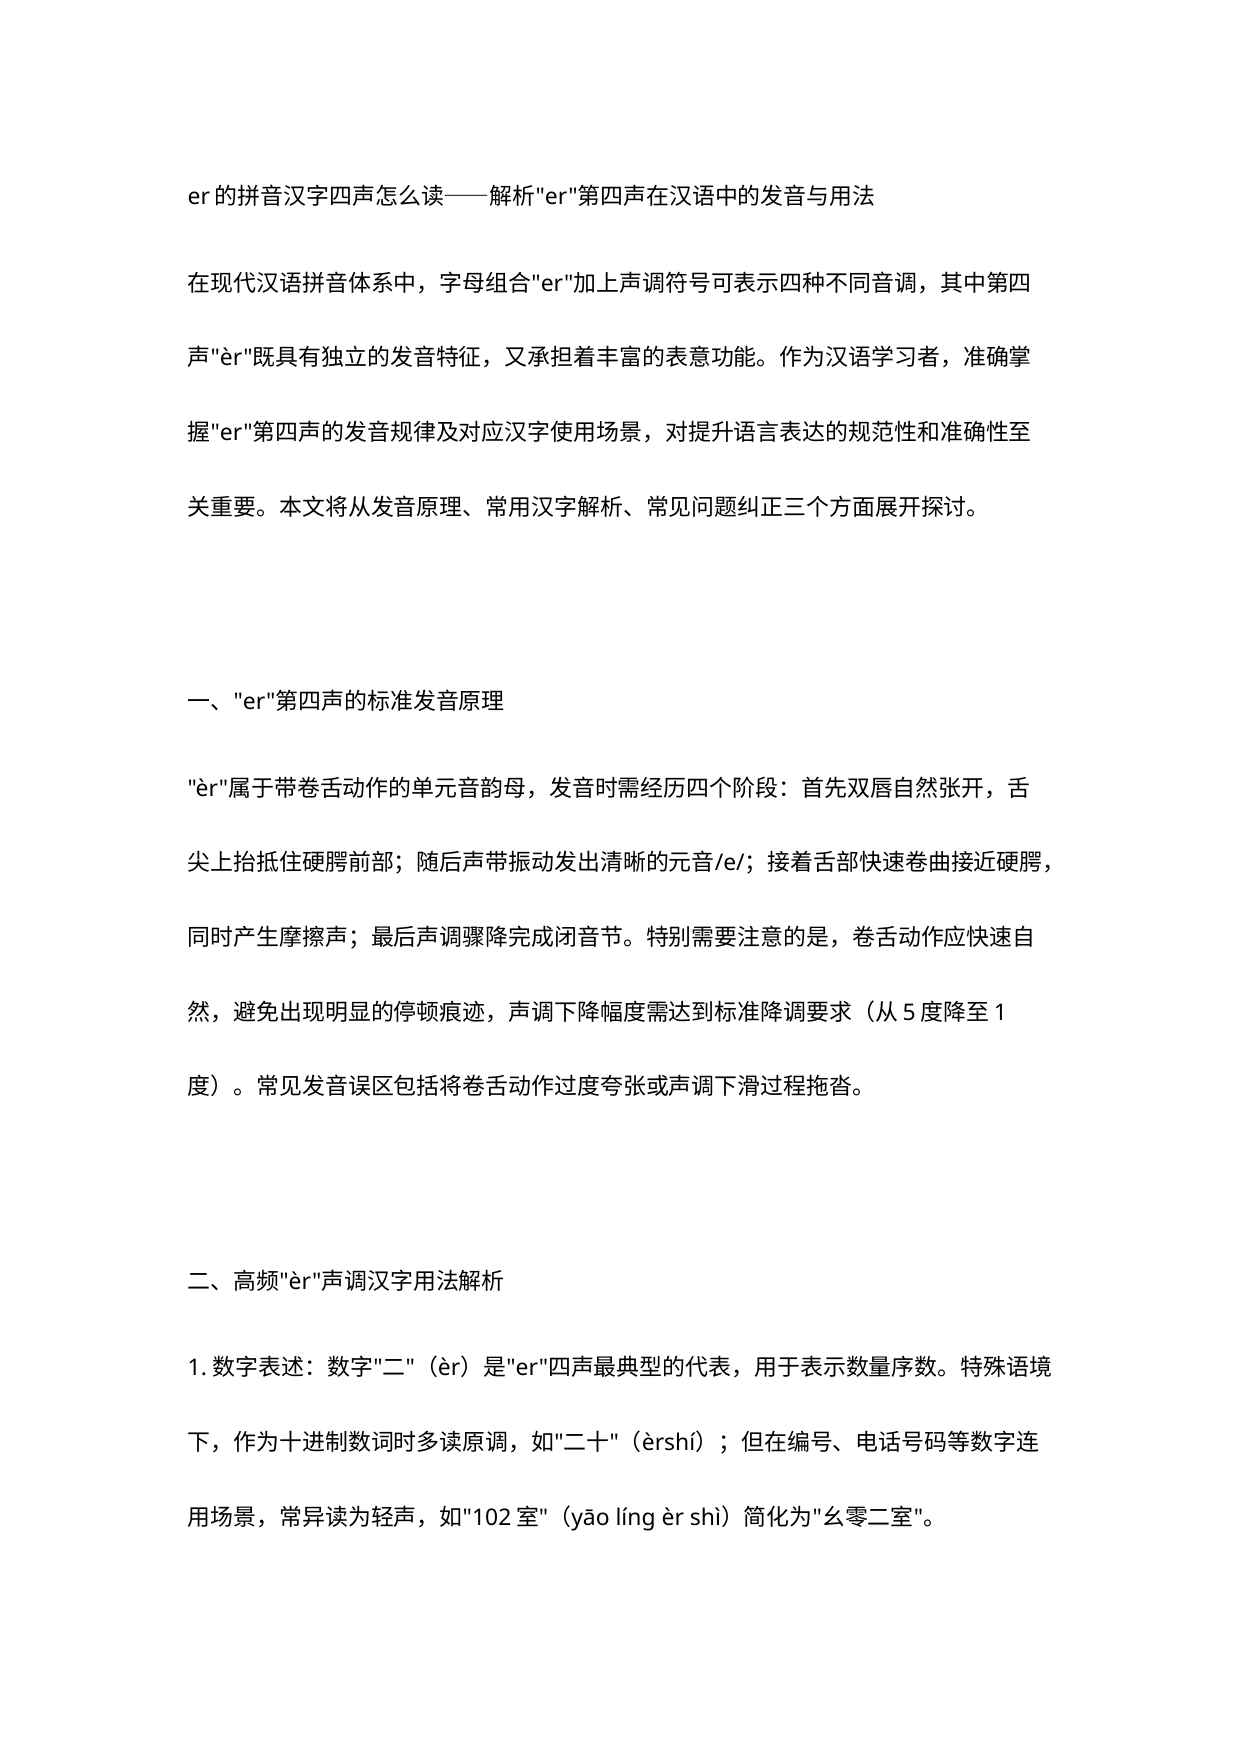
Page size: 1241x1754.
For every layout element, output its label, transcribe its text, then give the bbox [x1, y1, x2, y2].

text 二、高频"èr"声调汉字用法解析 [187, 1247, 1053, 1312]
text "èr"属于带卷舌动作的单元音韵母，发音时需经历四个阶段：首先双唇自然张开，舌尖上抬抵住硬腭前部；随后声带振动发出清晰的元音/e/；接着舌部快速卷曲接近硬腭，同时产生摩擦声；最后声调骤降完成闭音节。特别需要注意的是，卷舌动作应快速自然，避免出现明显的停顿痕迹，声调下降幅度需达到标准降调要求（从5度降至1度）。常见发音误区包括将卷舌动作过度夸张或声调下滑过程拖沓。 [187, 754, 1053, 1117]
text 在现代汉语拼音体系中，字母组合"er"加上声调符号可表示四种不同音调，其中第四声"èr"既具有独立的发音特征，又承担着丰富的表意功能。作为汉语学习者，准确掌握"er"第四声的发音规律及对应汉字使用场景，对提升语言表达的规范性和准确性至关重要。本文将从发音原理、常用汉字解析、常见问题纠正三个方面展开探讨。 [187, 249, 1053, 538]
text 1. 数字表述：数字"二"（èr）是"er"四声最典型的代表，用于表示数量序数。特殊语境下，作为十进制数词时多读原调，如"二十"（èrshí）；但在编号、电话号码等数字连用场景，常异读为轻声，如"102室"（yāo líng èr shì）简化为"幺零二室"。 [187, 1333, 1053, 1548]
text er的拼音汉字四声怎么读——解析"er"第四声在汉语中的发音与用法 [187, 162, 1053, 227]
text 一、"er"第四声的标准发音原理 [187, 667, 1053, 732]
